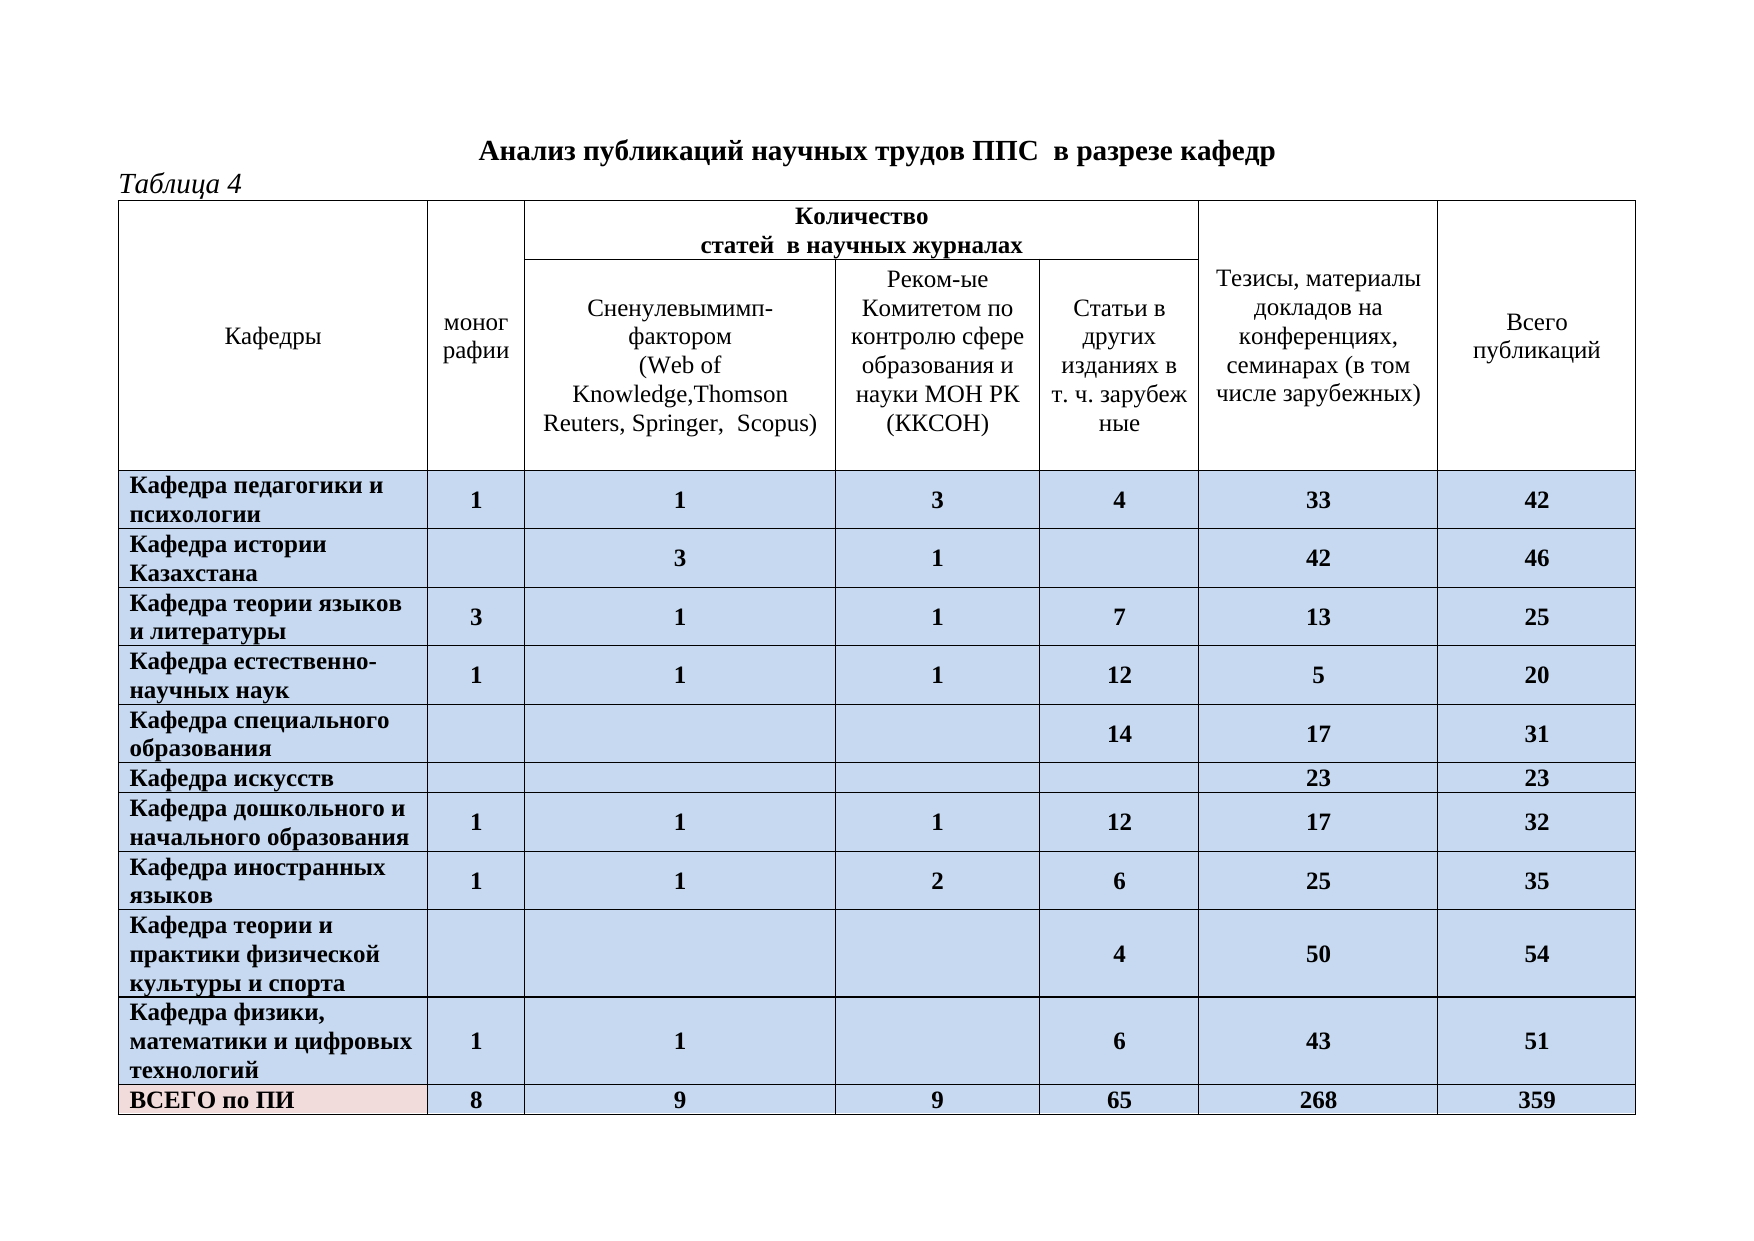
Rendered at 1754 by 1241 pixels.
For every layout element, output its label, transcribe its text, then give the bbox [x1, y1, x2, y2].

table_cell 51 [1438, 998, 1635, 1084]
table_cell Статьи в других изданиях в т. ч. зарубеж ные [1040, 260, 1198, 469]
table_cell 5 [1199, 646, 1437, 704]
table_cell 31 [1438, 705, 1635, 762]
table_cell ВСЕГО по ПИ [119, 1085, 427, 1113]
table_cell 8 [428, 1085, 524, 1113]
text Таблица 4 [118, 166, 1636, 200]
table_cell 9 [525, 1085, 835, 1113]
table_cell Кафедра педагогики и психологии [119, 471, 427, 528]
table_cell 4 [1040, 910, 1198, 996]
table_cell 7 [1040, 588, 1198, 645]
table_cell [525, 705, 835, 762]
table_cell Кафедра дошкольного и начального образования [119, 793, 427, 851]
table_cell 1 [836, 793, 1039, 851]
table_cell [836, 763, 1039, 792]
table_cell 12 [1040, 793, 1198, 851]
table_cell 12 [1040, 646, 1198, 704]
table_cell 2 [836, 852, 1039, 909]
table_cell 1 [525, 852, 835, 909]
table_cell 23 [1438, 763, 1635, 792]
table_cell 1 [428, 471, 524, 528]
table_cell 13 [1199, 588, 1437, 645]
table_header монографии [428, 201, 524, 469]
table_cell 1 [836, 646, 1039, 704]
table_cell 23 [1199, 763, 1437, 792]
table_cell 6 [1040, 852, 1198, 909]
table_cell [428, 910, 524, 996]
table_cell 1 [428, 646, 524, 704]
table_cell Кафедра искусств [119, 763, 427, 792]
table_cell 46 [1438, 529, 1635, 587]
table_cell [428, 763, 524, 792]
table_cell 17 [1199, 793, 1437, 851]
table_cell [525, 910, 835, 996]
table_header Кафедры [119, 201, 427, 469]
table_cell Реком-ые Комитетом по контролю сфере образования и науки МОН РК (ККСОН) [836, 260, 1039, 469]
table_cell 33 [1199, 471, 1437, 528]
table_cell 268 [1199, 1085, 1437, 1113]
table_cell 54 [1438, 910, 1635, 996]
table_cell 3 [525, 529, 835, 587]
table_cell [428, 529, 524, 587]
table_cell 32 [1438, 793, 1635, 851]
table_header Тезисы, материалы докладов на конференциях, семинарах (в том числе зарубежных) [1199, 201, 1437, 469]
table_cell [836, 910, 1039, 996]
table_cell 6 [1040, 998, 1198, 1084]
table_cell Кафедра естественно-научных наук [119, 646, 427, 704]
table_cell Кафедра специального образования [119, 705, 427, 762]
table_header Всего публикаций [1438, 201, 1635, 469]
table_cell 1 [525, 588, 835, 645]
table_cell 1 [836, 529, 1039, 587]
table_cell [836, 705, 1039, 762]
table_cell 20 [1438, 646, 1635, 704]
table_cell 50 [1199, 910, 1437, 996]
table_cell Сненулевымимп-фактором (Web of Knowledge,Thomson Reuters, Springer, Scopus) [525, 260, 835, 469]
table_cell 9 [836, 1085, 1039, 1113]
table_cell 1 [525, 471, 835, 528]
table_cell Кафедра физики, математики и цифровых технологий [119, 998, 427, 1084]
table_cell [836, 998, 1039, 1084]
table_cell [428, 705, 524, 762]
table_cell 1 [836, 588, 1039, 645]
table_cell 14 [1040, 705, 1198, 762]
table_cell 17 [1199, 705, 1437, 762]
table_cell Кафедра иностранных языков [119, 852, 427, 909]
table_cell 25 [1199, 852, 1437, 909]
table_cell Кафедра теории языков и литературы [119, 588, 427, 645]
table_cell 1 [428, 793, 524, 851]
table_cell 42 [1438, 471, 1635, 528]
table_cell Кафедра истории Казахстана [119, 529, 427, 587]
table_cell 1 [428, 998, 524, 1084]
table_cell 65 [1040, 1085, 1198, 1113]
table_cell [525, 763, 835, 792]
table_cell [1040, 529, 1198, 587]
table_cell 4 [1040, 471, 1198, 528]
table_cell [1040, 763, 1198, 792]
table_cell 3 [428, 588, 524, 645]
table_header Количество статей в научных журналах [525, 201, 1198, 258]
table_cell Кафедра теории и практики физической культуры и спорта [119, 910, 427, 996]
text Анализ публикаций научных трудов ППС в разрезе кафедр [118, 133, 1636, 166]
table_cell 1 [525, 793, 835, 851]
table_cell 43 [1199, 998, 1437, 1084]
table_cell 1 [525, 998, 835, 1084]
table_cell 42 [1199, 529, 1437, 587]
table_cell 1 [525, 646, 835, 704]
table_cell 35 [1438, 852, 1635, 909]
table_cell 359 [1438, 1085, 1635, 1113]
table_cell 3 [836, 471, 1039, 528]
table_cell 1 [428, 852, 524, 909]
table_cell 25 [1438, 588, 1635, 645]
